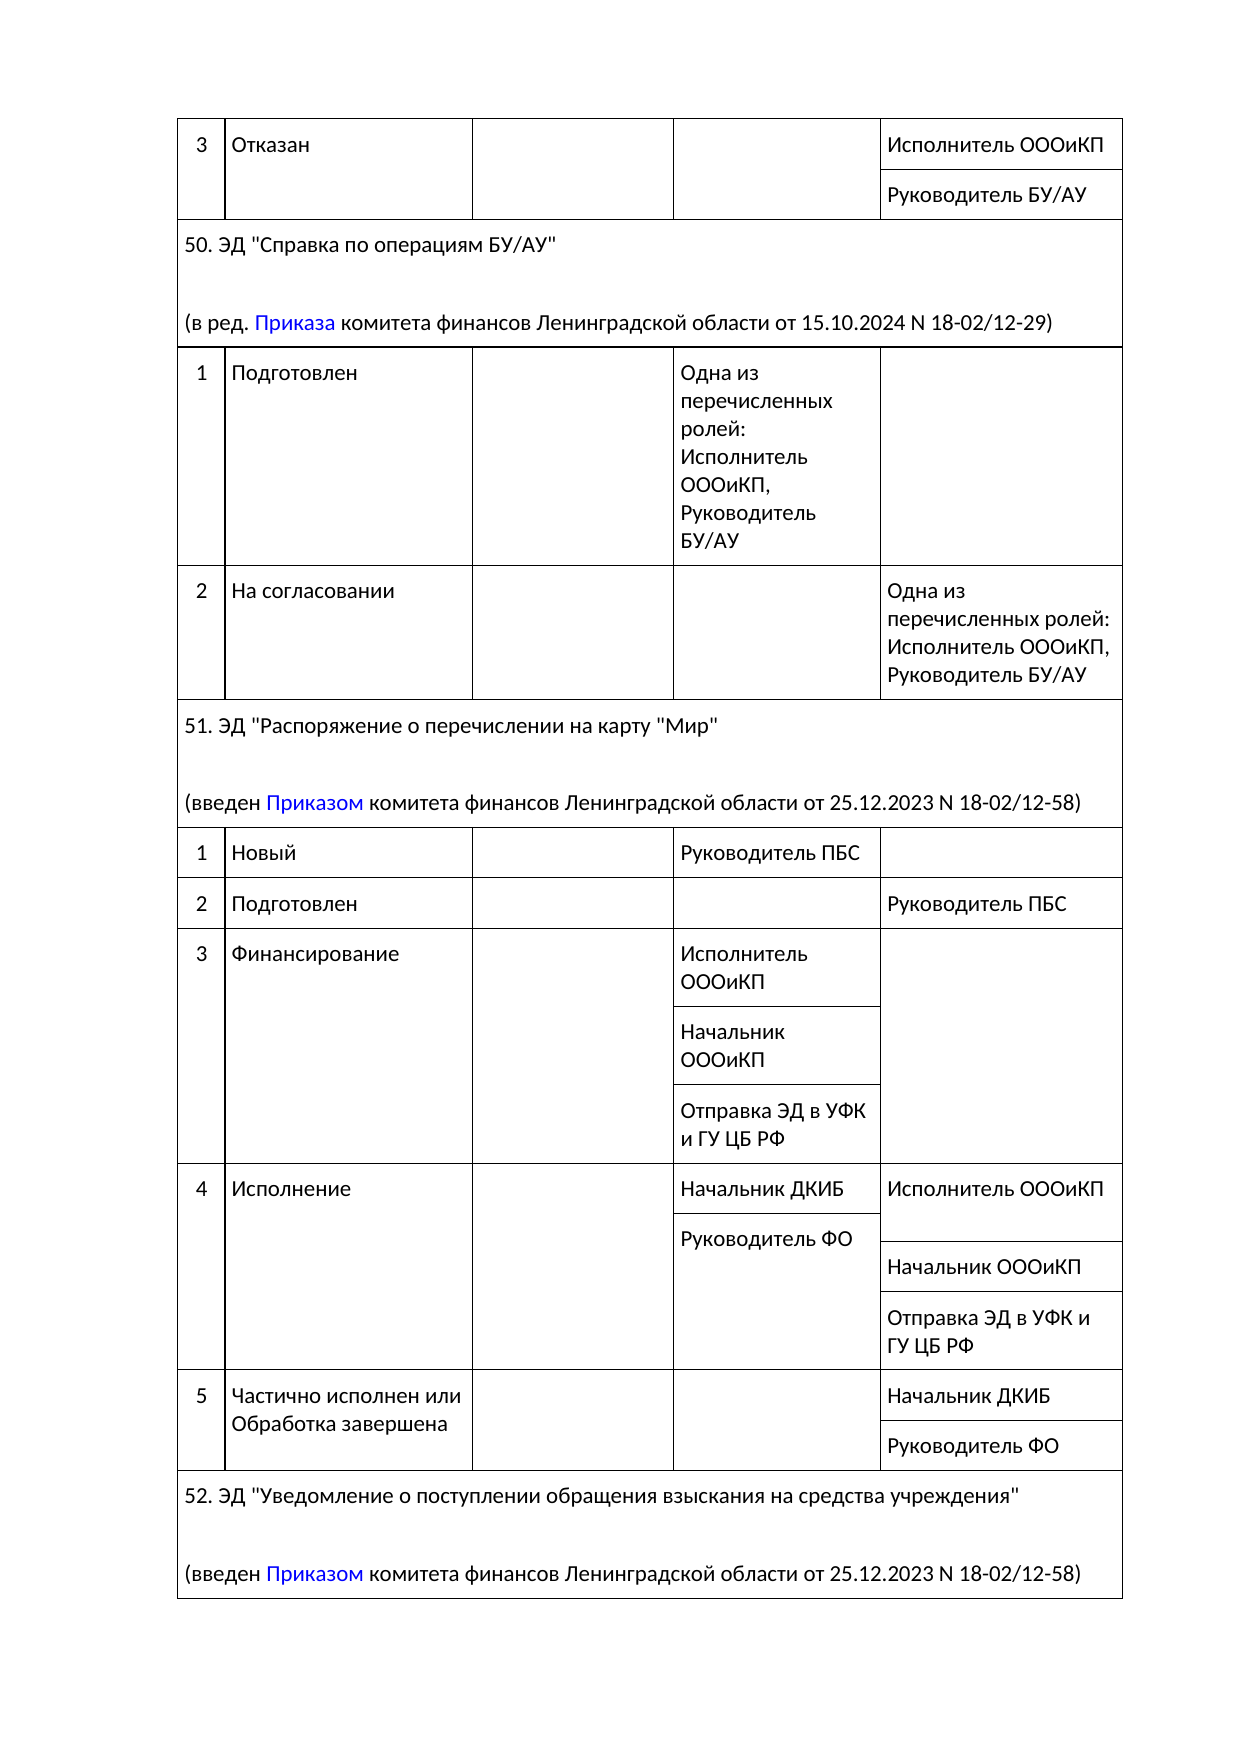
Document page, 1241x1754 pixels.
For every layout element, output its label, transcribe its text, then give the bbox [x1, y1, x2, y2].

table_cell Начальник ДКИБ [674, 1164, 880, 1213]
table_cell 50. ЭД "Справка по операциям БУ/АУ" [178, 220, 1122, 269]
table_cell 4 [178, 1164, 224, 1369]
table_cell 51. ЭД "Распоряжение о перечислении на карту "Мир" [178, 700, 1122, 749]
table_cell 2 [178, 878, 224, 927]
table_cell [473, 1370, 673, 1470]
table_cell 1 [178, 348, 224, 565]
table_cell Одна из перечисленных ролей: Исполнитель ОООиКП, Руководитель БУ/АУ [881, 566, 1122, 699]
table_cell Руководитель ФО [674, 1214, 880, 1369]
table_cell Частично исполнен или Обработка завершена [226, 1370, 472, 1470]
table_cell [674, 1370, 880, 1470]
table_cell Отправка ЭД в УФК и ГУ ЦБ РФ [881, 1292, 1122, 1369]
table_cell [881, 828, 1122, 877]
table_cell 52. ЭД "Уведомление о поступлении обращения взыскания на средства учреждения" [178, 1471, 1122, 1520]
table_cell Руководитель БУ/АУ [881, 170, 1122, 219]
table_cell [473, 348, 673, 565]
table_cell Подготовлен [226, 878, 472, 927]
table_cell 1 [178, 828, 224, 877]
table_cell Подготовлен [226, 348, 472, 565]
table_cell [674, 878, 880, 927]
table_cell [881, 348, 1122, 565]
table_cell Новый [226, 828, 472, 877]
table_cell Исполнитель ОООиКП [881, 1164, 1122, 1241]
table_cell Руководитель ПБС [674, 828, 880, 877]
table_cell [473, 878, 673, 927]
table_cell Начальник ОООиКП [674, 1007, 880, 1084]
table_cell На согласовании [226, 566, 472, 699]
table_cell [674, 566, 880, 699]
table_cell Руководитель ПБС [881, 878, 1122, 927]
table_cell 5 [178, 1370, 224, 1470]
table_cell Финансирование [226, 929, 472, 1162]
table_cell Исполнитель ОООиКП [881, 119, 1122, 168]
table_cell Исполнитель ОООиКП [674, 929, 880, 1006]
table_cell Руководитель ФО [881, 1421, 1122, 1470]
table_cell [473, 929, 673, 1162]
table_cell [473, 566, 673, 699]
table_cell [473, 119, 673, 219]
table_cell Исполнение [226, 1164, 472, 1369]
table_cell [473, 828, 673, 877]
table_cell (введен Приказом комитета финансов Ленинградской области от 25.12.2023 N 18-02/12-58) [178, 750, 1122, 827]
table_cell 2 [178, 566, 224, 699]
table_cell Начальник ОООиКП [881, 1242, 1122, 1291]
table_cell [473, 1164, 673, 1369]
table_cell Одна из перечисленных ролей: Исполнитель ОООиКП, Руководитель БУ/АУ [674, 348, 880, 565]
table_cell 3 [178, 929, 224, 1162]
table_cell 3 [178, 119, 224, 219]
table_cell [881, 929, 1122, 1162]
table_cell Отказан [226, 119, 472, 219]
table_cell Отправка ЭД в УФК и ГУ ЦБ РФ [674, 1085, 880, 1162]
table_cell [674, 119, 880, 219]
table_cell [178, 269, 1122, 346]
table_cell Начальник ДКИБ [881, 1370, 1122, 1420]
table_cell (введен Приказом комитета финансов Ленинградской области от 25.12.2023 N 18-02/12-58) [178, 1520, 1122, 1598]
